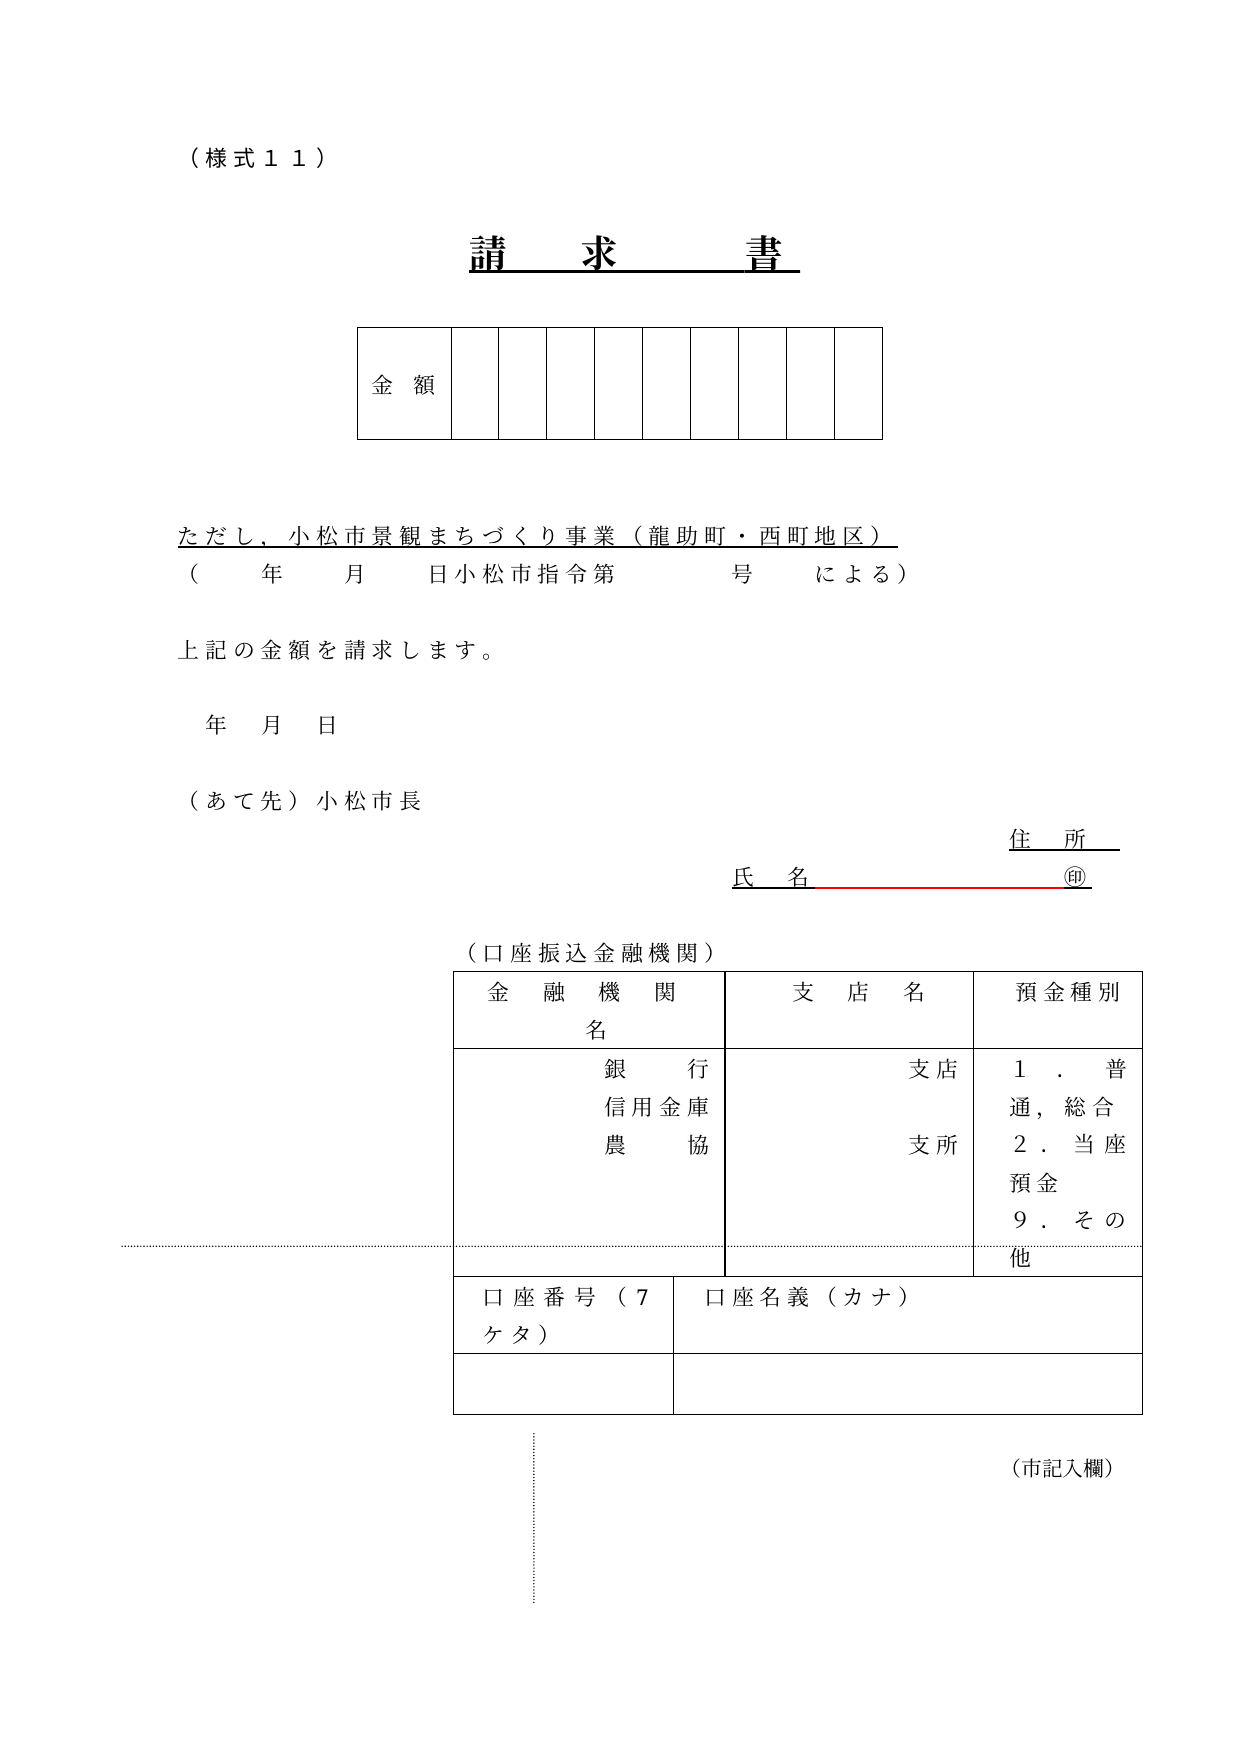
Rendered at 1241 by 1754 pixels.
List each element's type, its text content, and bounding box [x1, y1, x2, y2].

table_header [452, 328, 498, 439]
table_header [547, 328, 594, 439]
table_cell [454, 1354, 673, 1413]
text 上記の金額を請求します。 [178, 629, 1092, 667]
table_header 支 店 名 [726, 972, 973, 1048]
table_header [595, 328, 642, 439]
table_cell [674, 1354, 1142, 1413]
table_header 金額 [358, 328, 451, 439]
text （口座振込金融機関） [178, 933, 1092, 971]
text 年 月 日 [178, 705, 1092, 743]
text ただし，小松市景観まちづくり事業（龍助町・西町地区） [178, 516, 1092, 554]
table_header 金融機関名 [454, 972, 724, 1048]
table_header [787, 328, 834, 439]
text 住 所 [178, 819, 1092, 857]
text （あて先）小松市長 [178, 781, 1092, 819]
table_header [643, 328, 690, 439]
table_cell 口座番号（7ケタ） [454, 1277, 673, 1353]
table_cell 支店 支所 [726, 1049, 973, 1276]
text 氏 名 ㊞ [178, 857, 1092, 895]
table_cell １.普通，総合 ２.当座預金 ９.その他 [974, 1049, 1142, 1276]
table_header 預金種別 [974, 972, 1142, 1048]
table_header [835, 328, 882, 439]
table_header [499, 328, 546, 439]
text 請求書 [178, 213, 1092, 289]
table_header [739, 328, 786, 439]
text （ 年 月 日小松市指令第 号 による） [178, 554, 1092, 592]
text （様式１１） [178, 137, 1092, 175]
table_header [691, 328, 738, 439]
table_cell 銀 行 信用金庫 農 協 [454, 1049, 724, 1276]
table_cell 口座名義（カナ） [674, 1277, 1142, 1353]
